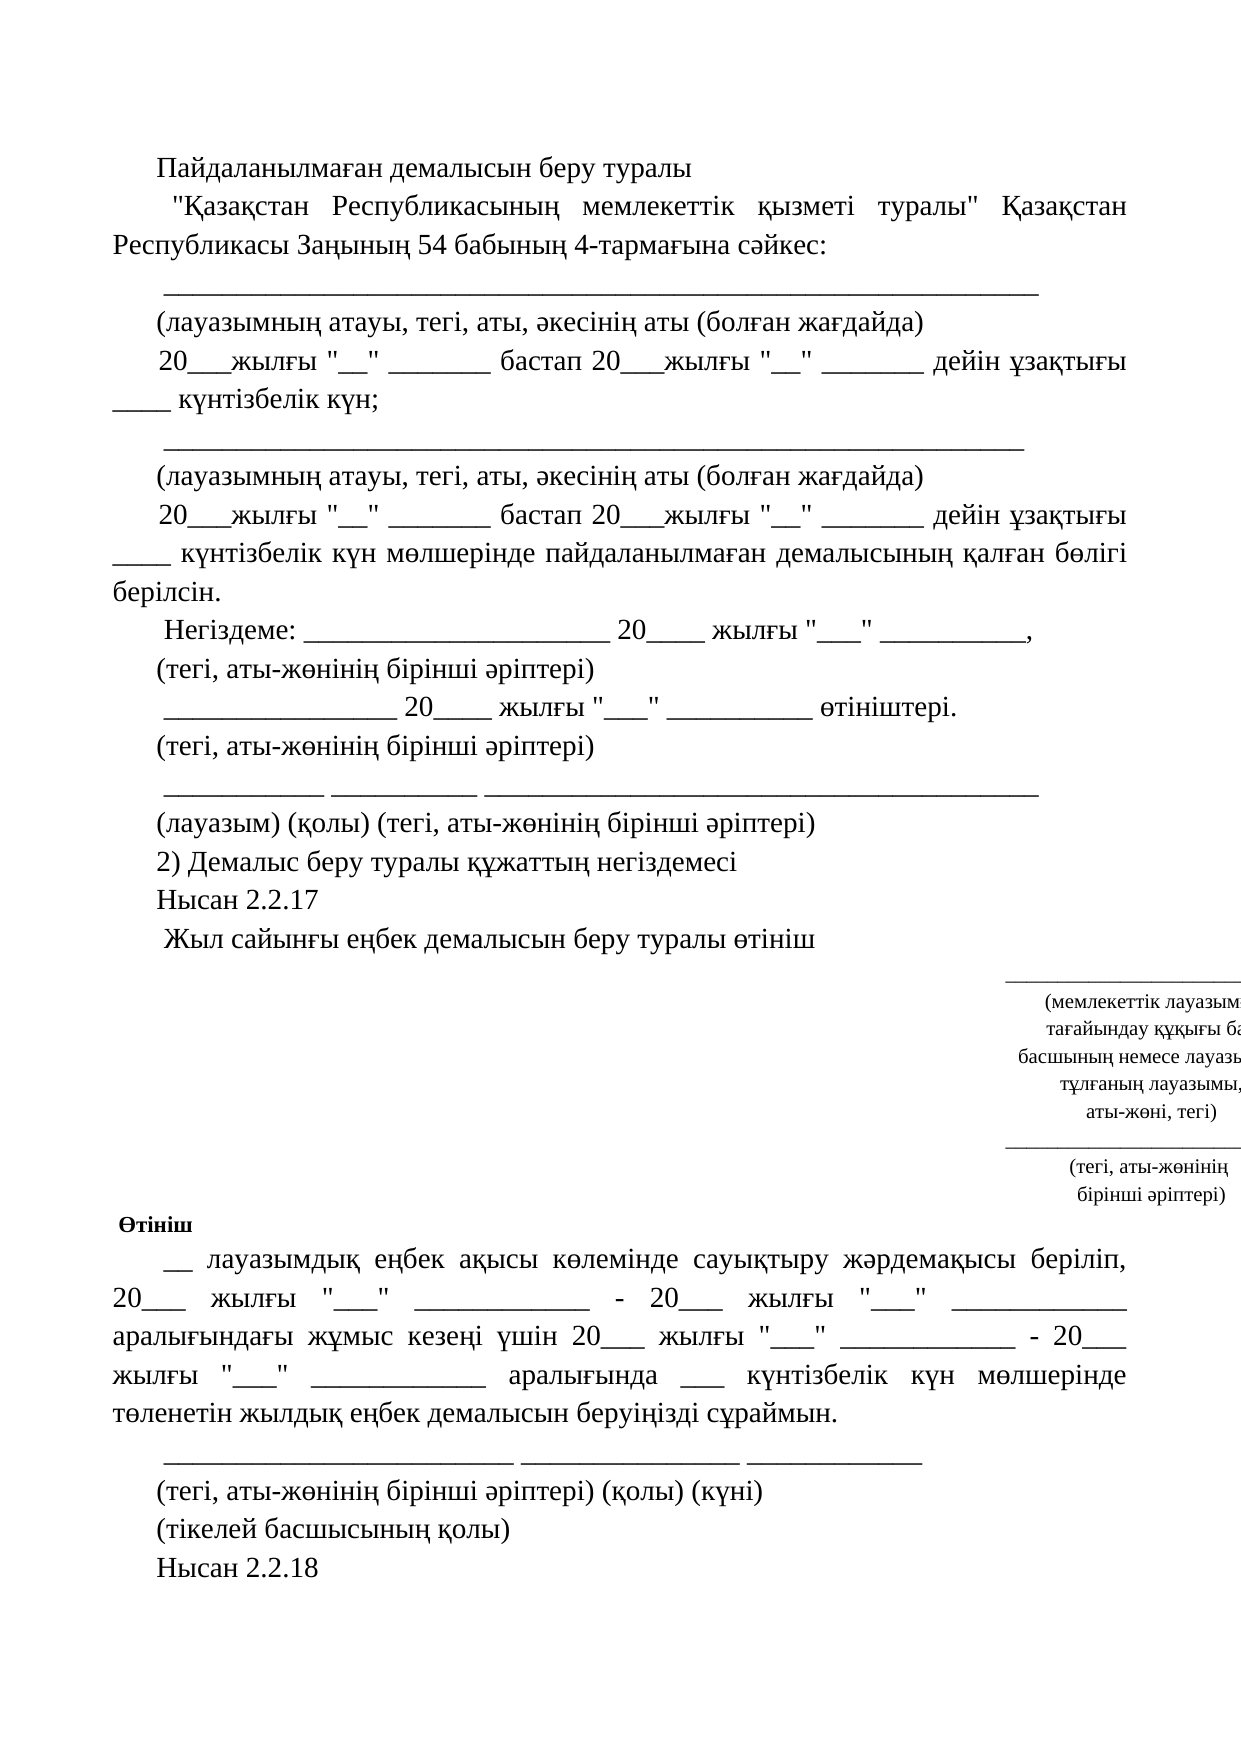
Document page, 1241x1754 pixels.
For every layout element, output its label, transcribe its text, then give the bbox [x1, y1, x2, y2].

text ___________________________________________________________ [112, 420, 1128, 453]
text (тікелей басшысының қолы) [112, 1511, 1128, 1545]
text Пайдаланылмаған демалысын беру туралы [112, 150, 1128, 183]
text ____________________________________________________________ [112, 266, 1128, 299]
text 20___жылғы "__" _______ бастап 20___жылғы "__" _______ дейін ұзақтығы ____ күнтізбелік күн мөлшерінде пайдаланылмаған демалысының қалған бөлігі берілсін. [112, 497, 1128, 607]
text (тегі, аты-жөнінің бірінші әріптері) [112, 651, 1128, 684]
text (тегі, аты-жөнінің бірінші әріптері) (қолы) (күні) [112, 1473, 1128, 1506]
text "Қазақстан Республикасының мемлекеттік қызметі туралы" Қазақстан Республикасы Заңының 54 бабының 4-тармағына сәйкес: [112, 188, 1128, 261]
text (лауазымның атауы, тегі, аты, әкесінің аты (болған жағдайда) [112, 304, 1128, 338]
text (лауазым) (қолы) (тегі, аты-жөнінің бірінші әріптері) [112, 805, 1128, 839]
text 20___жылғы "__" _______ бастап 20___жылғы "__" _______ дейін ұзақтығы ____ күнтізбелік күн; [112, 343, 1128, 415]
text (тегі, аты-жөнінің бірінші әріптері) [112, 728, 1128, 762]
text ___________ __________ ______________________________________ [112, 767, 1128, 800]
text ________________ 20____ жылғы "___" __________ өтініштері. [112, 689, 1128, 723]
text Нысан 2.2.18 [112, 1550, 1128, 1583]
text __ лауазымдық еңбек ақысы көлемінде сауықтыру жәрдемақысы беріліп, 20___ жылғы "___" ____________ - 20___ жылғы "___" ____________ аралығындағы жұмыс кезеңі үшін 20___ жылғы "___" ____________ - 20___ жылғы "___" ____________ аралығында ___ күнтізбелік күн мөлшерінде төленетін жылдық еңбек демалысын беруіңізді сұраймын. [112, 1241, 1128, 1429]
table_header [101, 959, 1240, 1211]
text 2) Демалыс беру туралы құжаттың негіздемесі [112, 844, 1128, 877]
text Негіздеме: _____________________ 20____ жылғы "___" __________, [112, 612, 1128, 646]
text Нысан 2.2.17 [112, 882, 1128, 916]
text (лауазымның атауы, тегі, аты, әкесінің аты (болған жағдайда) [112, 458, 1128, 492]
text Жыл сайынғы еңбек демалысын беру туралы өтініш [112, 921, 1128, 954]
text Өтініш [112, 1211, 1128, 1238]
text ________________________ _______________ ____________ [112, 1434, 1128, 1468]
